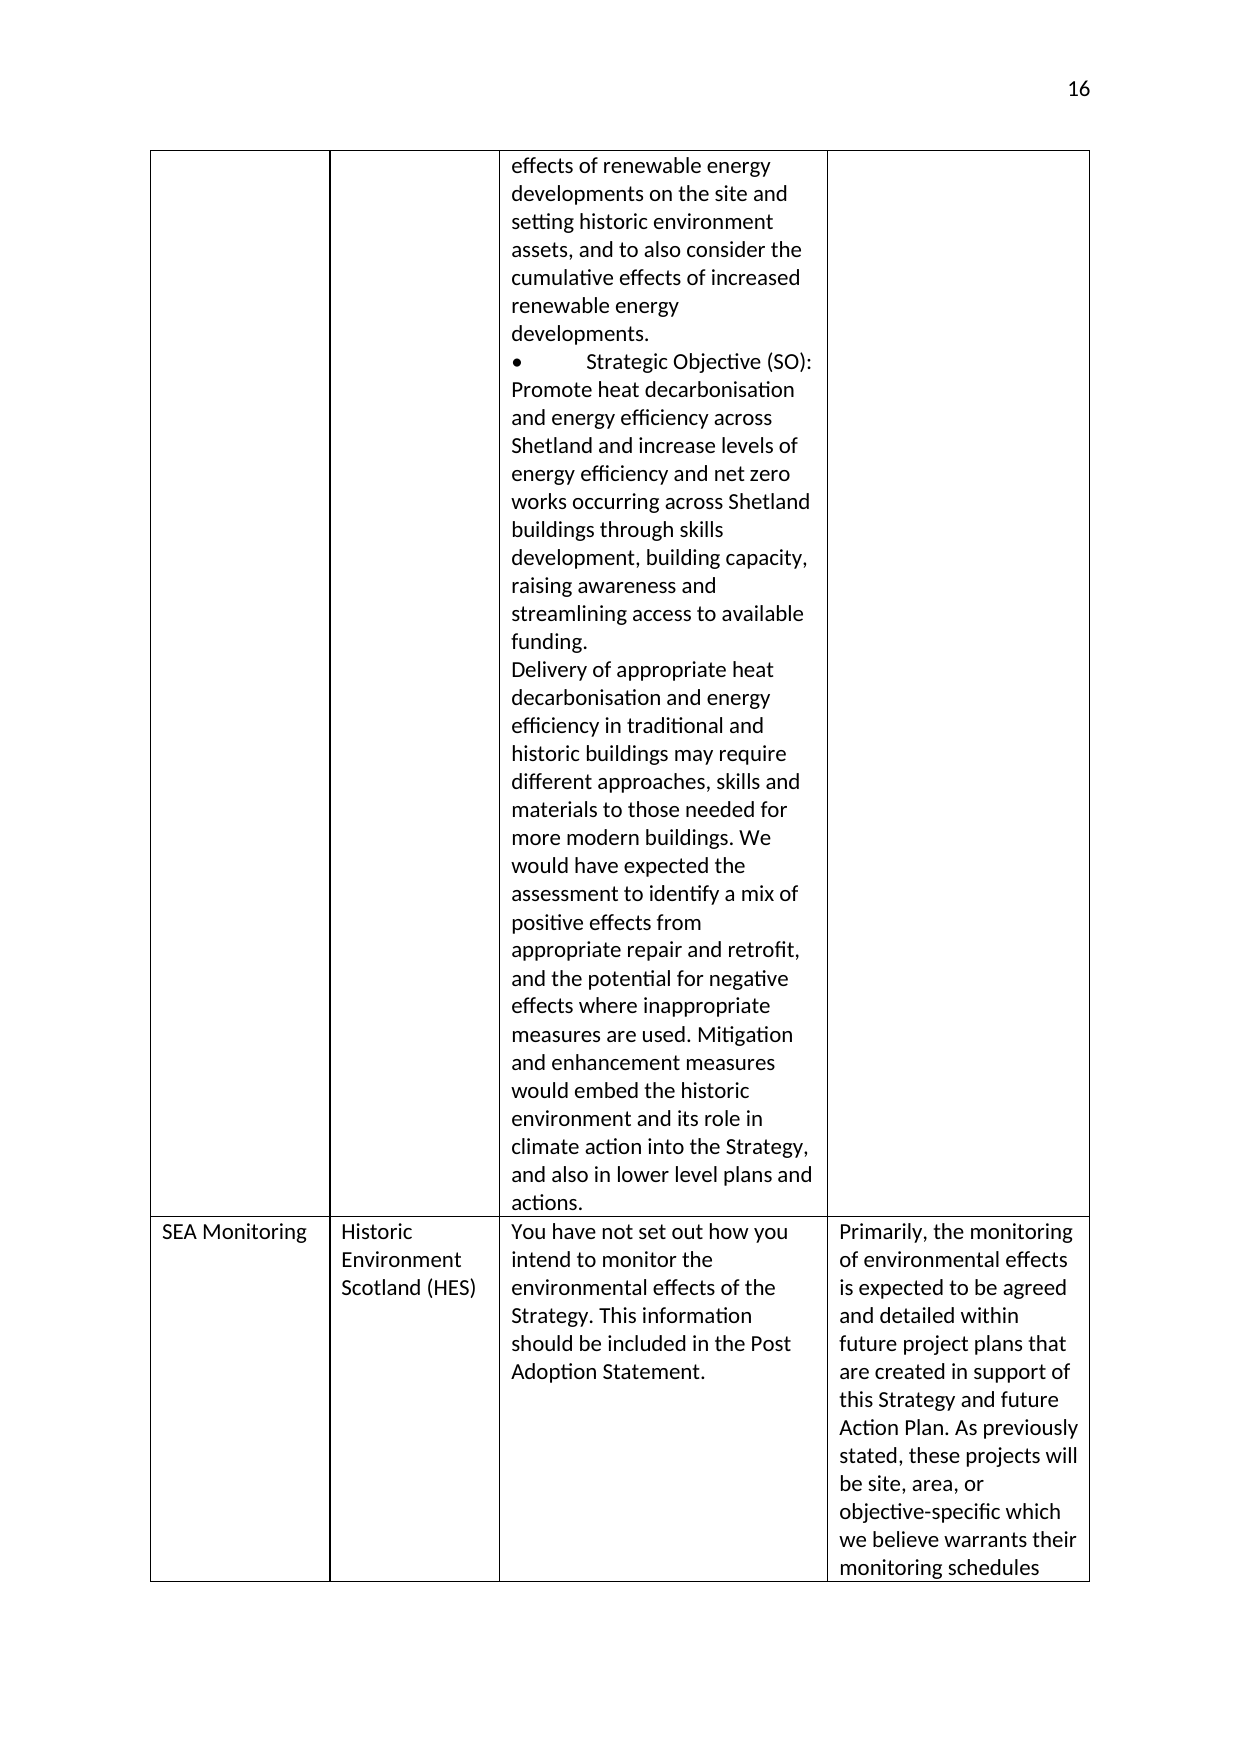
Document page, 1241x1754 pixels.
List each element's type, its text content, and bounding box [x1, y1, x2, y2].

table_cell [500, 151, 827, 1216]
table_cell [828, 1217, 1089, 1581]
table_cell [828, 151, 1089, 1216]
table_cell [151, 151, 329, 1216]
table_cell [331, 1217, 499, 1581]
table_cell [331, 151, 499, 1216]
table_cell SEA Monitoring [151, 1217, 329, 1581]
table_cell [500, 1217, 827, 1581]
